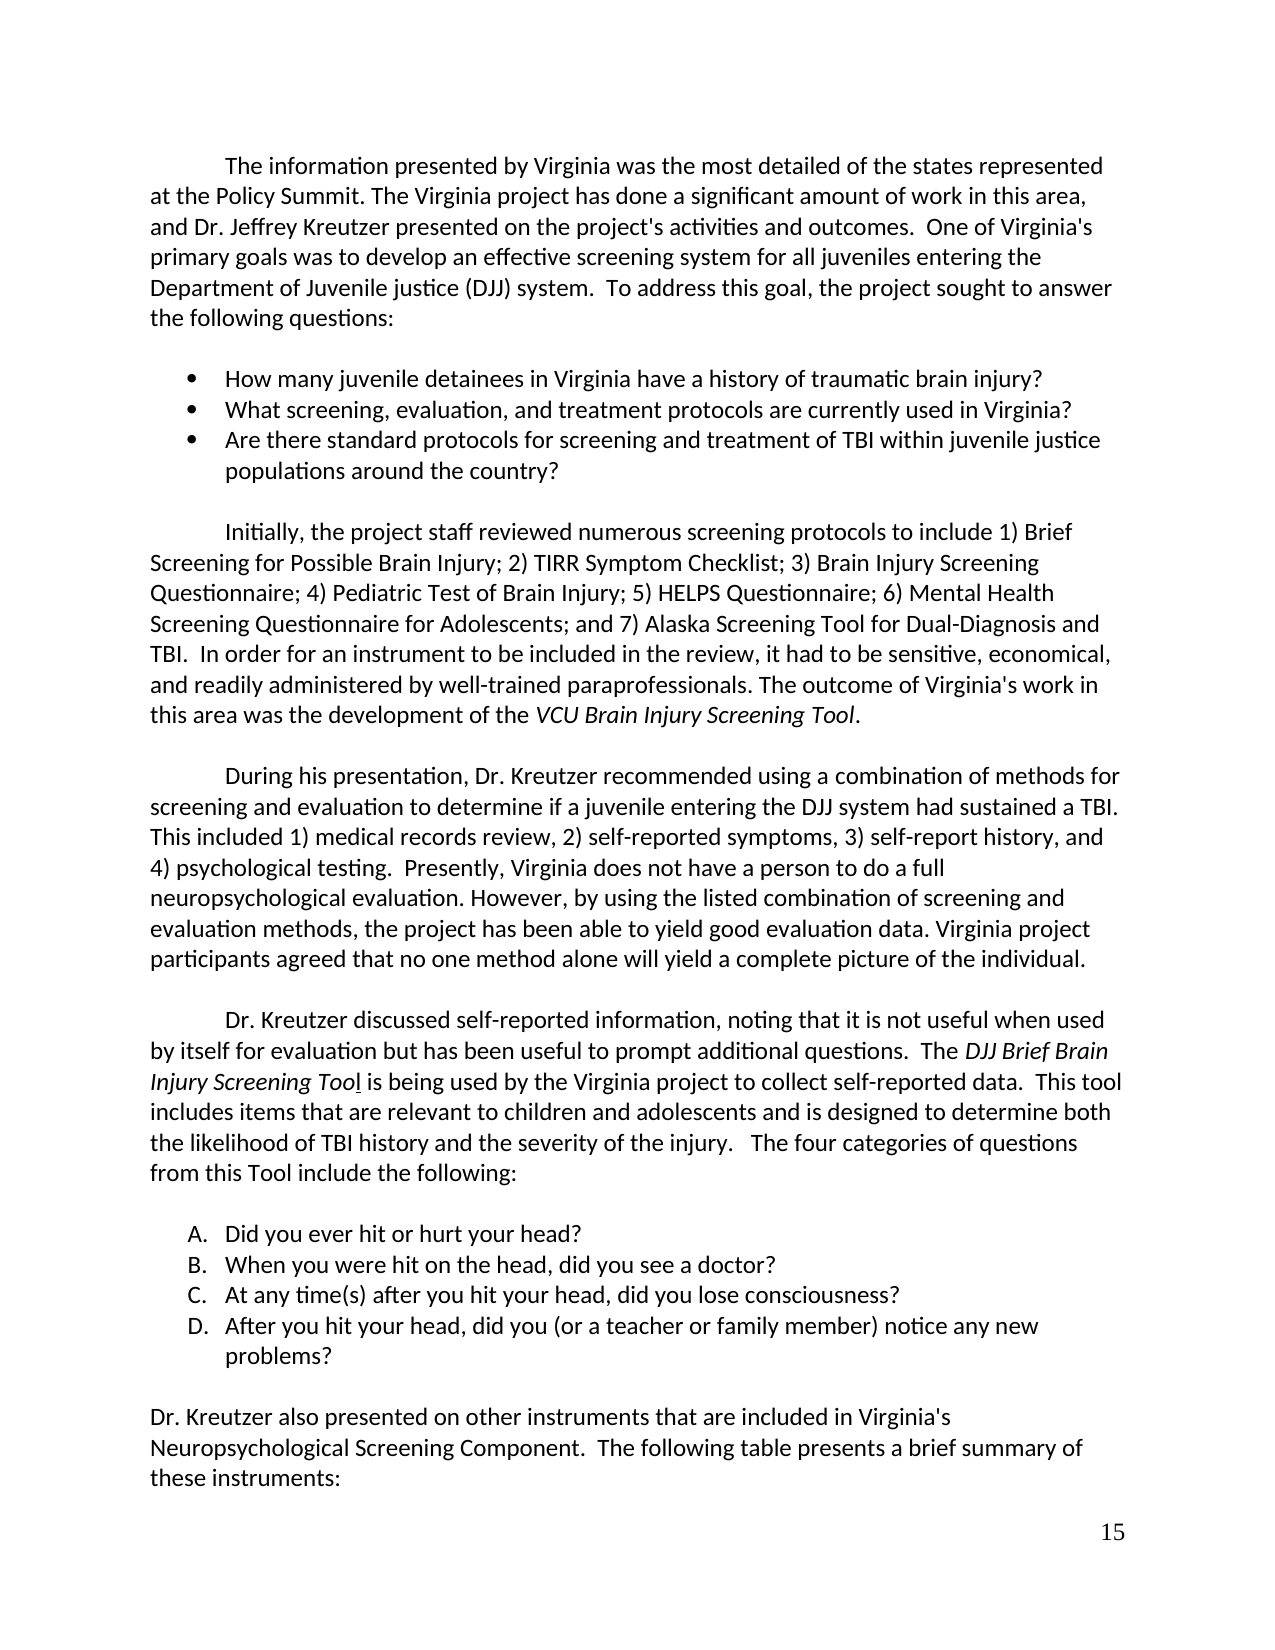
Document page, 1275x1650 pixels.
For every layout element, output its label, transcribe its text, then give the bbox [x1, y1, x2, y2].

list What screening, evaluation, and treatment protocols are currently used in Virginia? [187, 394, 1125, 425]
text During his presentation, Dr. Kreutzer recommended using a combination of methods for screening and evaluation to determine if a juvenile entering the DJJ system had sustained a TBI. [150, 760, 1125, 821]
list How many juvenile detainees in Virginia have a history of traumatic brain injury? [187, 364, 1125, 394]
list Are there standard protocols for screening and treatment of TBI within juvenile justice populations around the country? [187, 425, 1125, 486]
list After you hit your head, did you (or a teacher or family member) notice any new problems? [187, 1310, 1125, 1371]
list Did you ever hit or hurt your head? [187, 1218, 1125, 1249]
text The information presented by Virginia was the most detailed of the states represented at the Policy Summit. The Virginia project has done a significant amount of work in this area, and Dr. Jeffrey Kreutzer presented on the project's activities and outcomes. One of Virginia's primary goals was to develop an effective screening system for all juveniles entering the Department of Juvenile justice (DJJ) system. To address this goal, the project sought to answer the following questions: [150, 150, 1125, 333]
list When you were hit on the head, did you see a doctor? [187, 1249, 1125, 1279]
text Dr. Kreutzer also presented on other instruments that are included in Virginia's Neuropsychological Screening Component. The following table presents a brief summary of these instruments: [150, 1401, 1125, 1493]
list At any time(s) after you hit your head, did you lose consciousness? [187, 1279, 1125, 1310]
text Initially, the project staff reviewed numerous screening protocols to include 1) Brief Screening for Possible Brain Injury; 2) TIRR Symptom Checklist; 3) Brain Injury Screening Questionnaire; 4) Pediatric Test of Brain Injury; 5) HELPS Questionnaire; 6) Mental Health Screening Questionnaire for Adolescents; and 7) Alaska Screening Tool for Dual-Diagnosis and TBI. In order for an instrument to be included in the review, it had to be sensitive, economical, and readily administered by well-trained paraprofessionals. The outcome of Virginia's work in this area was the development of the VCU Brain Injury Screening Tool. [150, 516, 1125, 730]
text Dr. Kreutzer discussed self-reported information, noting that it is not useful when used by itself for evaluation but has been useful to prompt additional questions. The DJJ Brief Brain Injury Screening Tool is being used by the Virginia project to collect self-reported data. This tool includes items that are relevant to children and adolescents and is designed to determine both the likelihood of TBI history and the severity of the injury. The four categories of questions from this Tool include the following: [150, 1004, 1125, 1188]
text This included 1) medical records review, 2) self-reported symptoms, 3) self-report history, and 4) psychological testing. Presently, Virginia does not have a person to do a full neuropsychological evaluation. However, by using the listed combination of screening and evaluation methods, the project has been able to yield good evaluation data. Virginia project participants agreed that no one method alone will yield a complete picture of the individual. [150, 821, 1125, 974]
